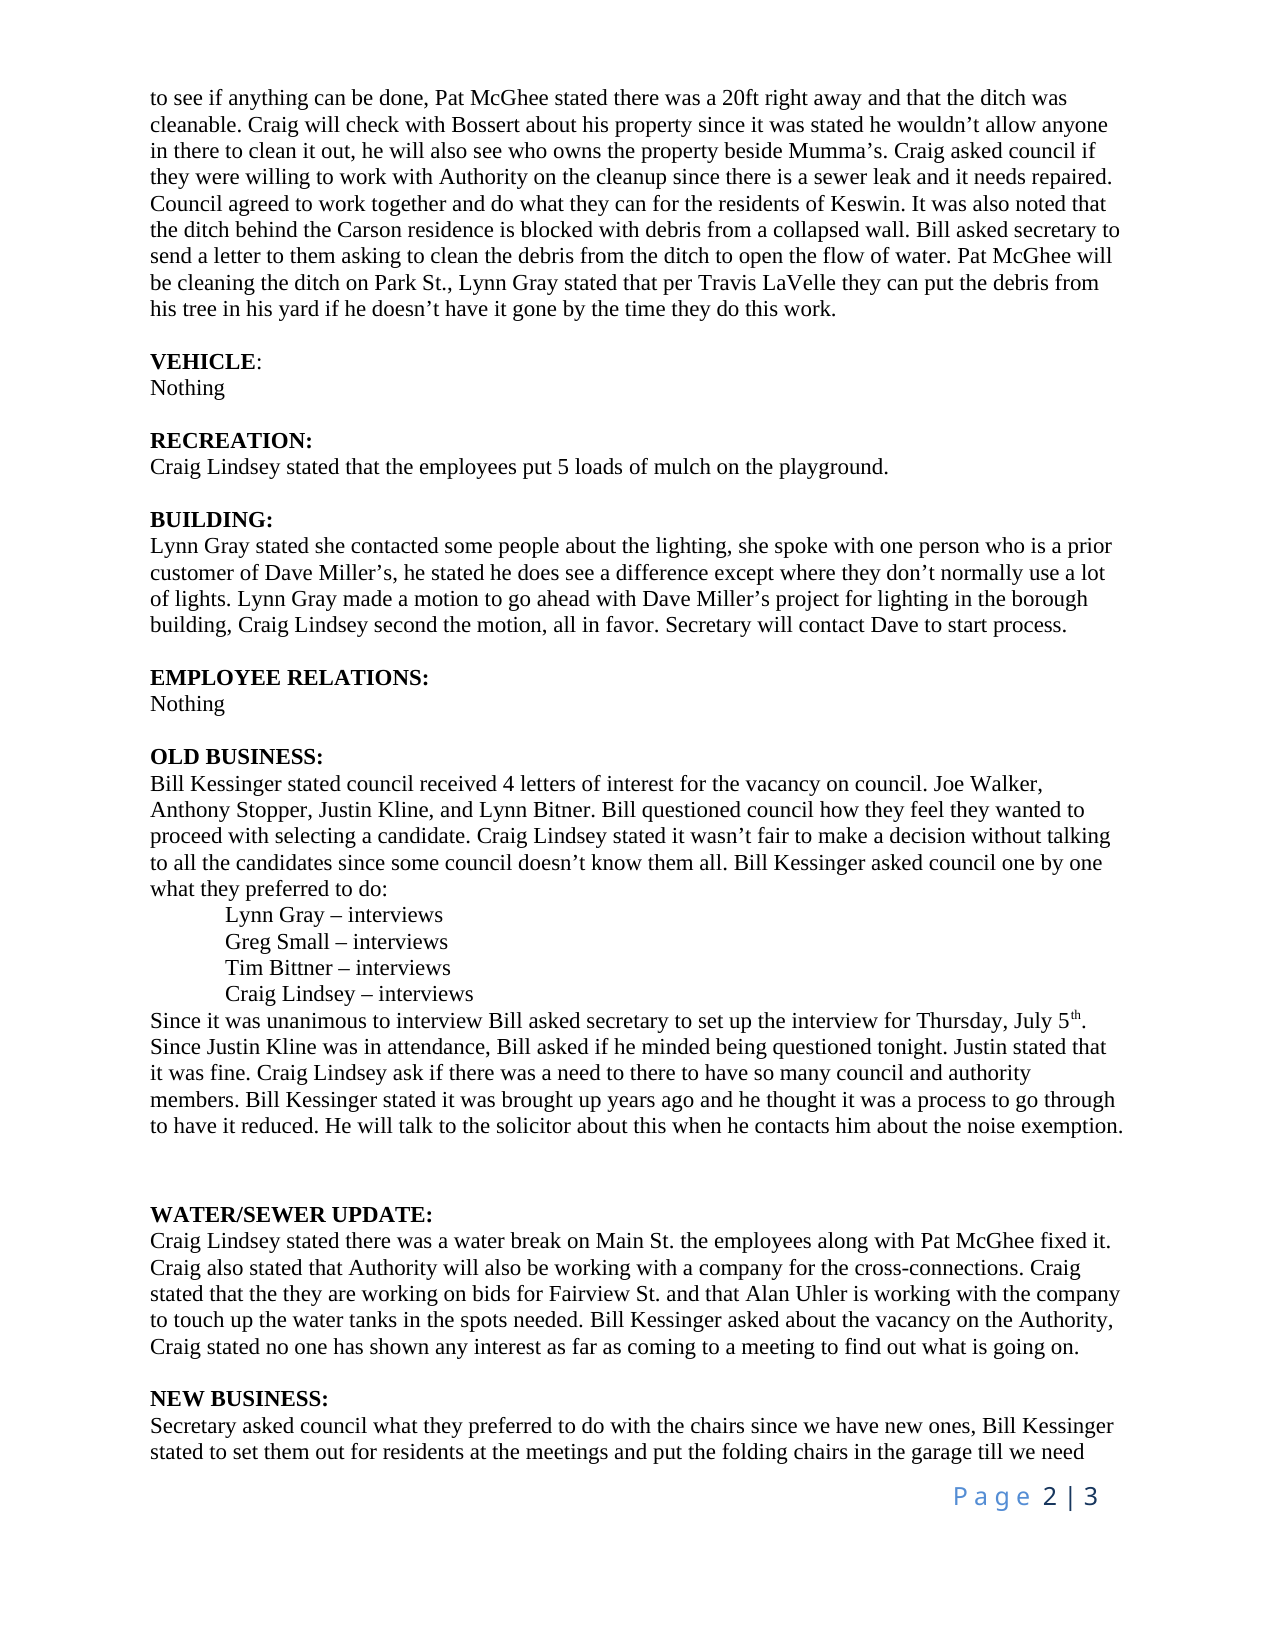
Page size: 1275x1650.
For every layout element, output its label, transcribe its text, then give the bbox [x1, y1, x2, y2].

text Lynn Gray stated she contacted some people about the lighting, she spoke with one person who is a prior customer of Dave Miller’s, he stated he does see a difference except where they don’t normally use a lot of lights. Lynn Gray made a motion to go ahead with Dave Miller’s project for lighting in the borough building, Craig Lindsey second the motion, all in favor. Secretary will contact Dave to start process. [150, 532, 1125, 638]
text WATER/SEWER UPDATE: [150, 1201, 1125, 1227]
text BUILDING: [150, 506, 1125, 532]
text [150, 84, 1125, 322]
text Greg Small – interviews [150, 928, 1125, 954]
text OLD BUSINESS: [150, 743, 1125, 769]
text Nothing [150, 374, 1125, 401]
text Lynn Gray – interviews [150, 901, 1125, 928]
text EMPLOYEE RELATIONS: [150, 664, 1125, 691]
text NEW BUSINESS: [150, 1385, 1125, 1412]
text Nothing [150, 691, 1125, 717]
text Since it was unanimous to interview Bill asked secretary to set up the interview for Thursday, July 5th. Since Justin Kline was in attendance, Bill asked if he minded being questioned tonight. Justin stated that it was fine. Craig Lindsey ask if there was a need to there to have so many council and authority members. Bill Kessinger stated it was brought up years ago and he thought it was a process to go through to have it reduced. He will talk to the solicitor about this when he contacts him about the noise exemption. [150, 1007, 1125, 1138]
text Craig Lindsey stated that the employees put 5 loads of mulch on the playground. [150, 453, 1125, 480]
text Bill Kessinger stated council received 4 letters of interest for the vacancy on council. Joe Walker, Anthony Stopper, Justin Kline, and Lynn Bitner. Bill questioned council how they feel they wanted to proceed with selecting a candidate. Craig Lindsey stated it wasn’t fair to make a decision without talking to all the candidates since some council doesn’t know them all. Bill Kessinger asked council one by one what they preferred to do: [150, 769, 1125, 901]
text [150, 1412, 1125, 1464]
text VEHICLE: [150, 348, 1125, 374]
text Craig Lindsey – interviews [150, 980, 1125, 1007]
text Craig Lindsey stated there was a water break on Main St. the employees along with Pat McGhee fixed it. Craig also stated that Authority will also be working with a company for the cross-connections. Craig stated that the they are working on bids for Fairview St. and that Alan Uhler is working with the company to touch up the water tanks in the spots needed. Bill Kessinger asked about the vacancy on the Authority, Craig stated no one has shown any interest as far as coming to a meeting to find out what is going on. [150, 1227, 1125, 1359]
text Tim Bittner – interviews [150, 954, 1125, 980]
text RECREATION: [150, 427, 1125, 453]
